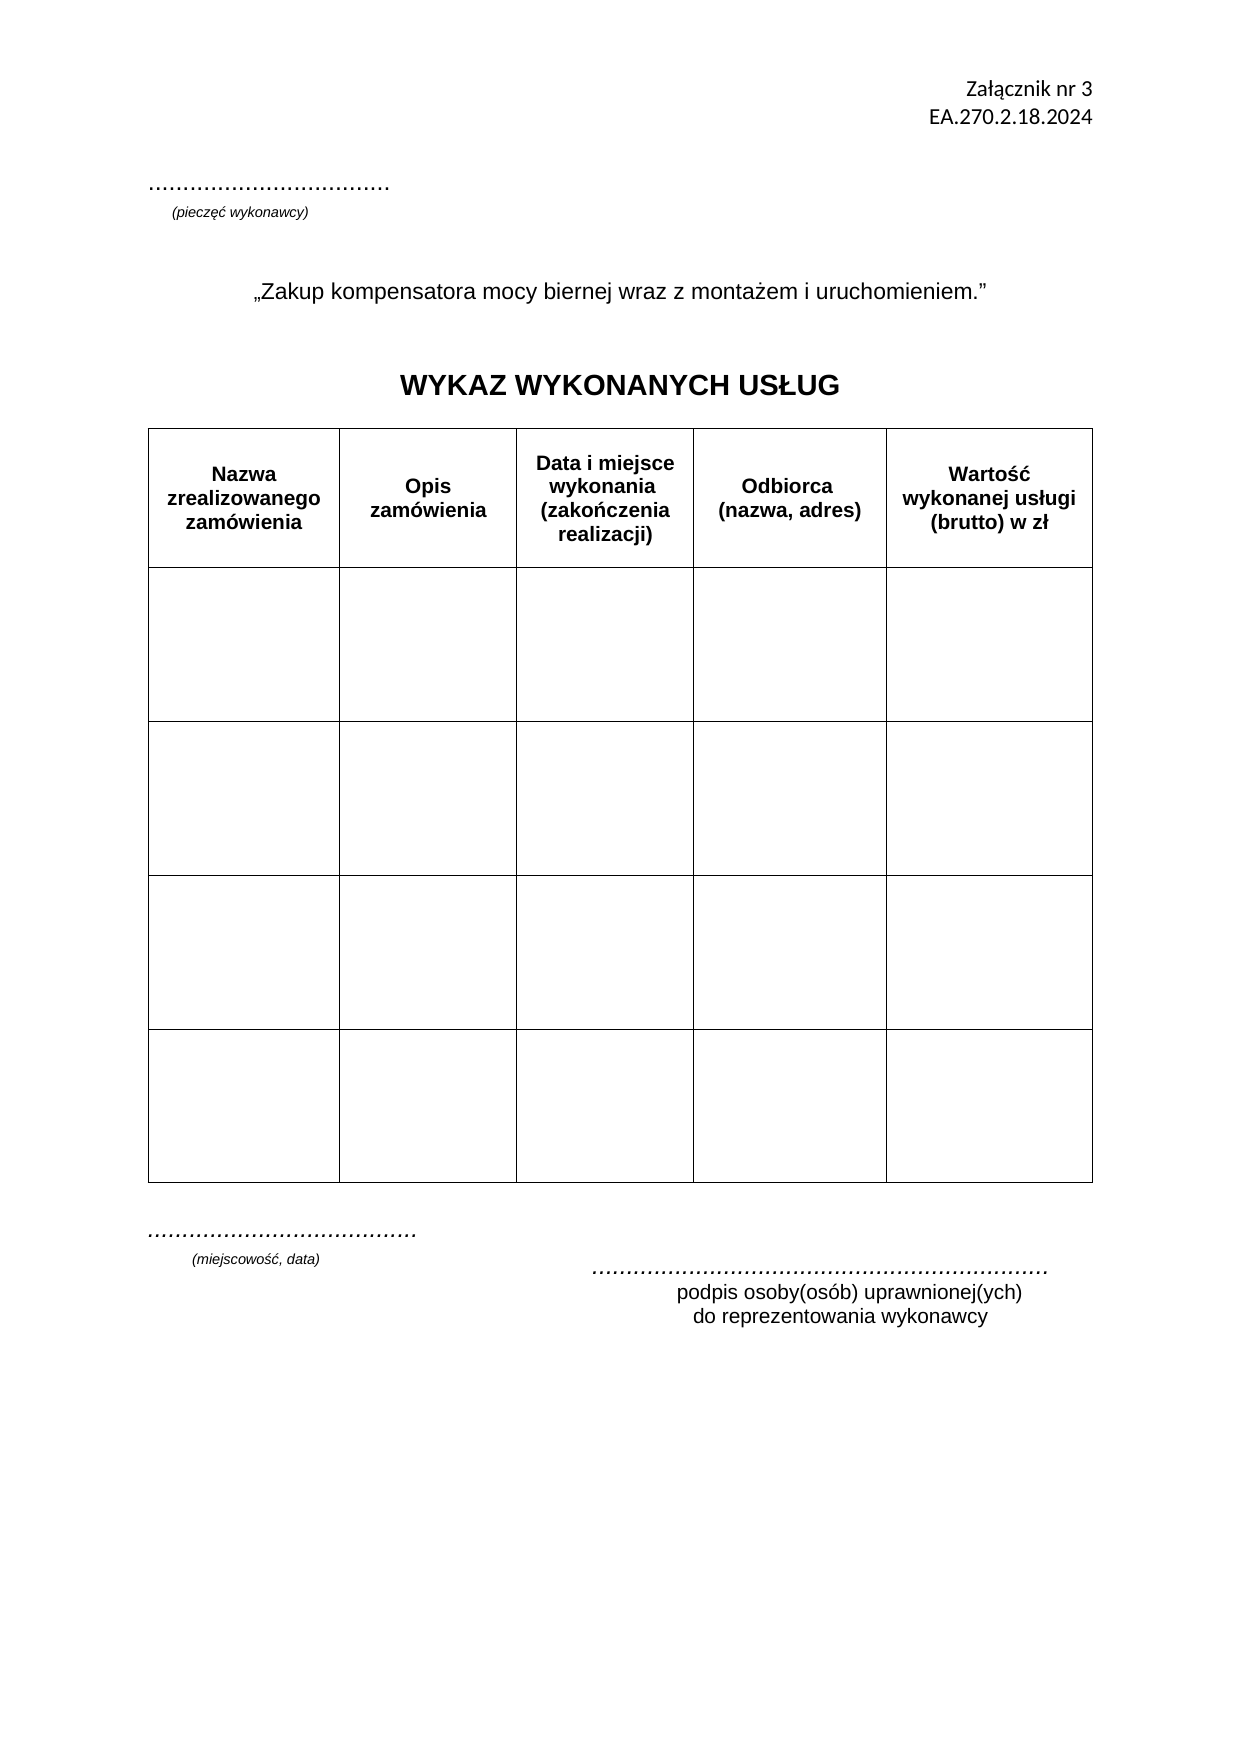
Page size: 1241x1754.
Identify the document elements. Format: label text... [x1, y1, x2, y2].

table_cell [694, 876, 886, 1028]
table_header Wartość wykonanej usługi (brutto) w zł [887, 429, 1092, 567]
table_cell [517, 722, 693, 875]
table_cell [517, 568, 693, 721]
text WYKAZ WYKONANYCH USŁUG [148, 368, 1093, 402]
table_cell [340, 876, 516, 1028]
table_cell [887, 1030, 1092, 1182]
table_header Opis zamówienia [340, 429, 516, 567]
table_cell [694, 1030, 886, 1182]
table_cell [694, 568, 886, 721]
table_cell [887, 876, 1092, 1028]
text „Zakup kompensatora mocy biernej wraz z montażem i uruchomieniem.” [148, 278, 1093, 305]
table_cell [340, 1030, 516, 1182]
table_cell [340, 722, 516, 875]
table_cell [517, 876, 693, 1028]
table_cell [694, 722, 886, 875]
table_cell [149, 1030, 339, 1182]
text podpis osoby(osób) uprawnionej(ych) [664, 1280, 1093, 1304]
table_cell [149, 722, 339, 875]
table_cell [517, 1030, 693, 1182]
text (pieczęć wykonawcy) [148, 195, 1093, 233]
table_cell [149, 876, 339, 1028]
text ....................................... [148, 1205, 1093, 1242]
text ................................... [148, 158, 1093, 195]
text (miejscowość, data) .................................................................. [148, 1242, 1093, 1280]
text do reprezentowania wykonawcy [664, 1304, 1093, 1328]
table_header Odbiorca (nazwa, adres) [694, 429, 886, 567]
table_cell [149, 568, 339, 721]
table_header Nazwa zrealizowanego zamówienia [149, 429, 339, 567]
table_header Data i miejsce wykonania (zakończenia realizacji) [517, 429, 693, 567]
table_cell [887, 722, 1092, 875]
table_cell [887, 568, 1092, 721]
table_cell [340, 568, 516, 721]
